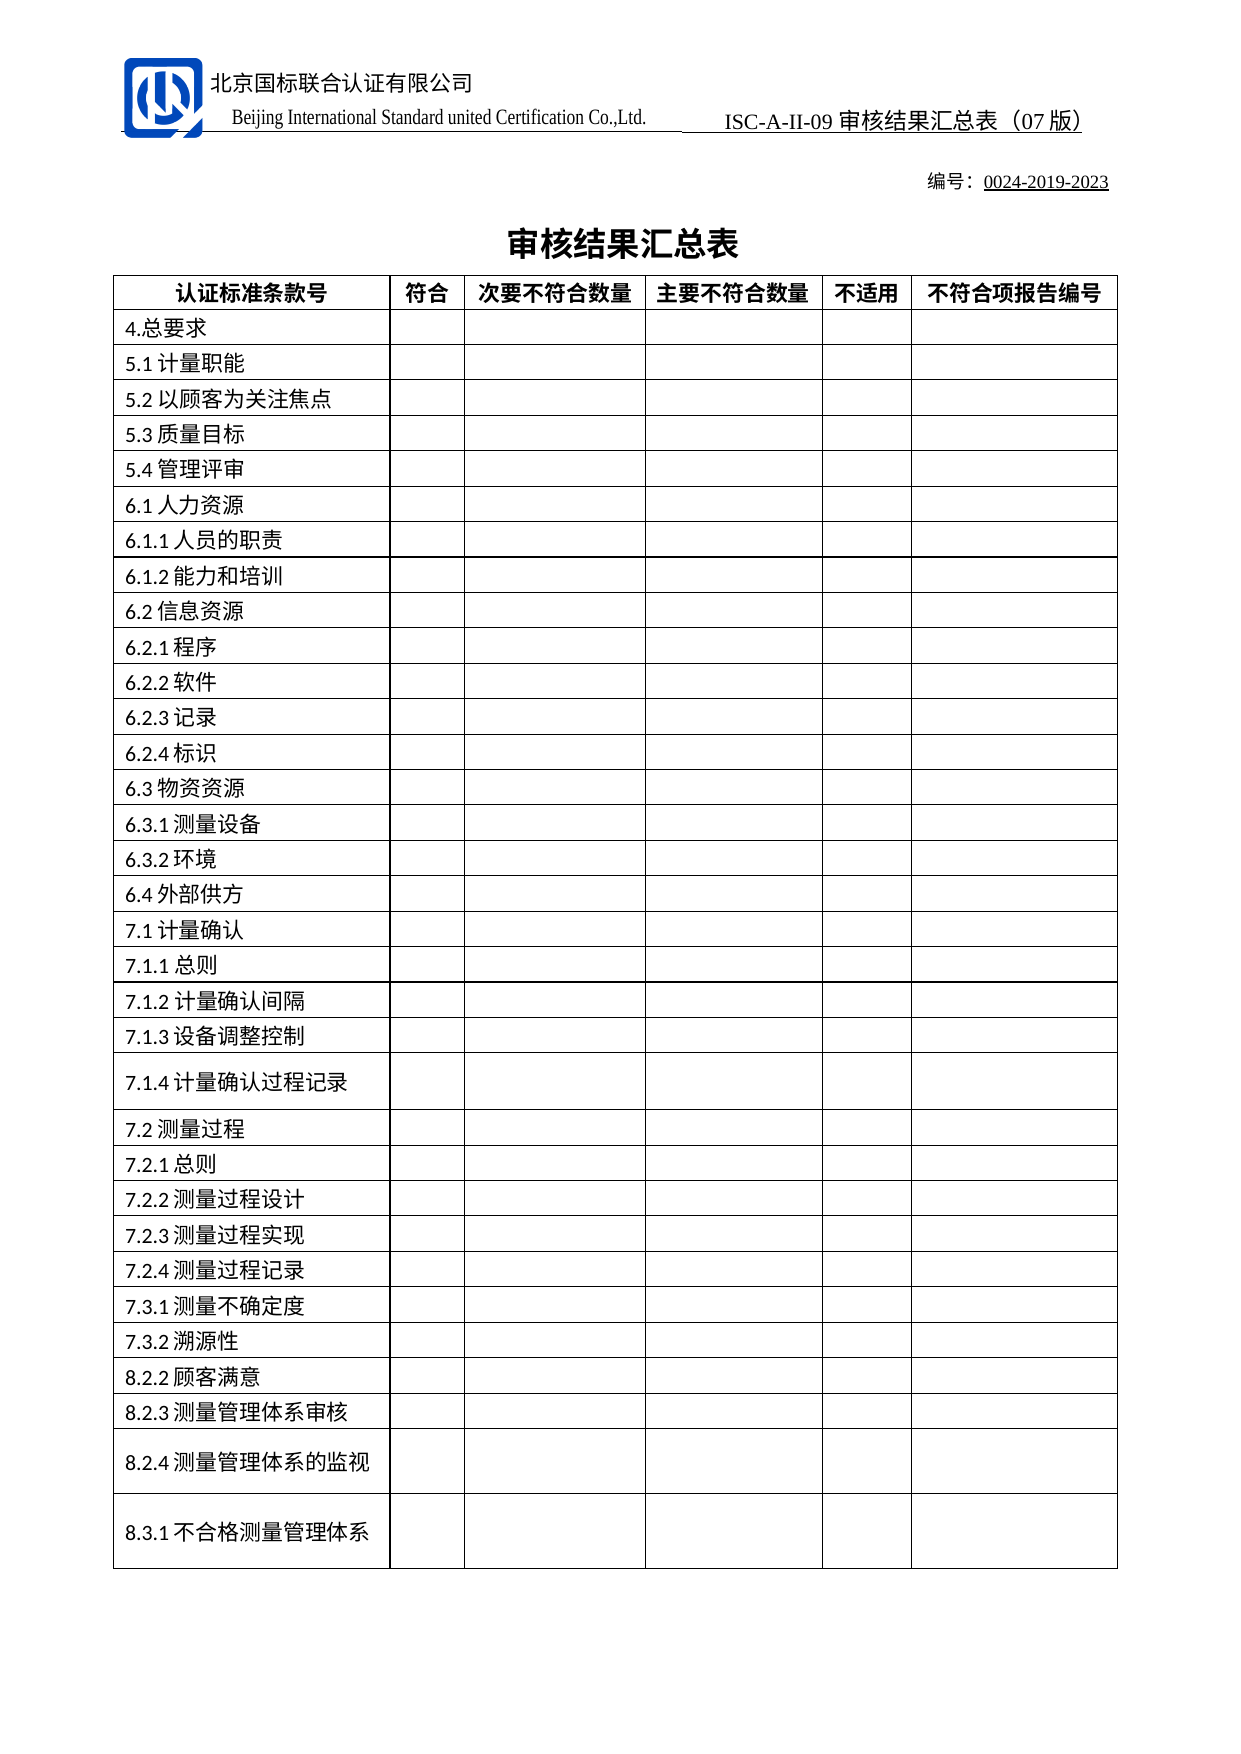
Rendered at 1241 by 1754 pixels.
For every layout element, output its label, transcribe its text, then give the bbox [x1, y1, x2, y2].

table_cell 6.2信息资源 [114, 593, 389, 627]
table_cell [823, 841, 911, 875]
table_cell [646, 876, 822, 911]
table_cell 7.1计量确认 [114, 912, 389, 946]
table_cell [465, 983, 645, 1017]
table_cell [646, 1146, 822, 1180]
table_cell 8.2.4测量管理体系的监视 [114, 1429, 389, 1493]
table_cell [646, 947, 822, 981]
table_cell [823, 1494, 911, 1567]
table_cell [465, 1323, 645, 1357]
table_cell [646, 699, 822, 733]
table_cell [823, 451, 911, 486]
table_cell 7.1.3设备调整控制 [114, 1018, 389, 1052]
table_cell [912, 1287, 1117, 1322]
table_cell [465, 558, 645, 592]
table_cell 6.3 物资资源 [114, 770, 389, 804]
table_cell [912, 983, 1117, 1017]
table_cell 8.3.1不合格测量管理体系 [114, 1494, 389, 1567]
table_cell [465, 1358, 645, 1392]
table_cell [391, 1146, 464, 1180]
table_cell [823, 1287, 911, 1322]
table_cell [823, 593, 911, 627]
table_cell [465, 1018, 645, 1052]
table_cell 5.2 以顾客为关注焦点 [114, 380, 389, 415]
table_cell [912, 664, 1117, 698]
table_cell [646, 735, 822, 769]
table_cell [391, 558, 464, 592]
table_cell [391, 1429, 464, 1493]
table_cell [465, 1181, 645, 1215]
table_cell [646, 1053, 822, 1109]
table_cell [391, 310, 464, 344]
table_cell [465, 416, 645, 450]
table_cell [391, 770, 464, 804]
table_cell 6.1.1人员的职责 [114, 522, 389, 556]
text 编号：0024-2019-2023 [123, 164, 1108, 196]
table_cell [646, 1429, 822, 1493]
table_cell [646, 345, 822, 379]
table_cell [823, 310, 911, 344]
table_cell [465, 522, 645, 556]
table_cell 7.2.1总则 [114, 1146, 389, 1180]
table_cell [912, 1146, 1117, 1180]
table_cell [465, 1146, 645, 1180]
table_cell [823, 628, 911, 663]
table_cell [646, 983, 822, 1017]
table_cell [465, 735, 645, 769]
table_cell [391, 1110, 464, 1144]
table_cell [465, 628, 645, 663]
table_cell [646, 558, 822, 592]
table_cell [912, 310, 1117, 344]
table_cell 7.3.2溯源性 [114, 1323, 389, 1357]
table_cell [391, 735, 464, 769]
table_cell [823, 983, 911, 1017]
table_cell [823, 1053, 911, 1109]
table_cell [646, 1181, 822, 1215]
table_cell [465, 1252, 645, 1286]
table_cell [646, 805, 822, 840]
table_cell 7.1.1 总则 [114, 947, 389, 981]
table_cell [391, 805, 464, 840]
table_cell 7.3.1测量不确定度 [114, 1287, 389, 1322]
table_cell [912, 1110, 1117, 1144]
table_cell [912, 1429, 1117, 1493]
table_cell [391, 876, 464, 911]
table_cell [823, 380, 911, 415]
table_cell [646, 1394, 822, 1428]
table_cell [823, 947, 911, 981]
table_cell [912, 912, 1117, 946]
table_cell [391, 699, 464, 733]
table_cell [912, 380, 1117, 415]
table_cell [823, 1358, 911, 1392]
table_cell [465, 310, 645, 344]
table_cell [391, 1018, 464, 1052]
table_cell [646, 1252, 822, 1286]
table_cell [912, 416, 1117, 450]
table_cell [823, 1110, 911, 1144]
table_cell [465, 1494, 645, 1567]
table_cell [391, 522, 464, 556]
table_cell [646, 1216, 822, 1251]
table_cell 7.2.3测量过程实现 [114, 1216, 389, 1251]
table_cell [823, 912, 911, 946]
picture [124, 58, 203, 138]
table_cell [912, 1323, 1117, 1357]
table_cell [823, 1429, 911, 1493]
table_cell [646, 664, 822, 698]
table_cell [646, 380, 822, 415]
table_cell 7.1.2 计量确认间隔 [114, 983, 389, 1017]
table_cell [391, 1216, 464, 1251]
table_cell 6.2.4标识 [114, 735, 389, 769]
table_header 符合 [391, 276, 464, 308]
table_cell [465, 1110, 645, 1144]
table_cell [391, 912, 464, 946]
table_cell [823, 1394, 911, 1428]
table_cell [646, 522, 822, 556]
table_cell [823, 1146, 911, 1180]
table_cell [465, 1216, 645, 1251]
table_cell [465, 593, 645, 627]
table_cell [912, 1018, 1117, 1052]
table_cell 6.1.2能力和培训 [114, 558, 389, 592]
table_cell [823, 805, 911, 840]
table_cell [912, 699, 1117, 733]
table_cell [465, 664, 645, 698]
table_cell [823, 1216, 911, 1251]
table_cell 6.2.2软件 [114, 664, 389, 698]
table_cell 7.1.4计量确认过程记录 [114, 1053, 389, 1109]
table_cell 5.1 计量职能 [114, 345, 389, 379]
table_cell [465, 345, 645, 379]
table_cell [391, 1494, 464, 1567]
table_cell [465, 487, 645, 521]
table_cell [912, 558, 1117, 592]
table_cell [823, 876, 911, 911]
table_cell [391, 1394, 464, 1428]
text 审核结果汇总表 [138, 210, 1108, 275]
table_cell [391, 416, 464, 450]
table_cell [646, 1358, 822, 1392]
table_cell [912, 1181, 1117, 1215]
table_cell [465, 876, 645, 911]
table_cell [391, 593, 464, 627]
table_cell [391, 1323, 464, 1357]
table_cell 8.2.2顾客满意 [114, 1358, 389, 1392]
table_cell [391, 1053, 464, 1109]
table_cell [646, 1018, 822, 1052]
table_cell [646, 628, 822, 663]
table_cell [912, 841, 1117, 875]
table_cell [465, 805, 645, 840]
table_cell 6.2.1程序 [114, 628, 389, 663]
table_cell [912, 487, 1117, 521]
table_cell [391, 345, 464, 379]
table_header 认证标准条款号 [114, 276, 389, 308]
table_cell 6.3.2环境 [114, 841, 389, 875]
table_cell [823, 664, 911, 698]
table_cell [391, 380, 464, 415]
table_cell [465, 947, 645, 981]
table_cell [646, 1494, 822, 1567]
table_cell [912, 1394, 1117, 1428]
table_cell [646, 770, 822, 804]
table_cell [391, 983, 464, 1017]
table_cell [391, 628, 464, 663]
table_header 次要不符合数量 [465, 276, 645, 308]
table_cell [391, 1358, 464, 1392]
table_cell [646, 487, 822, 521]
table_cell [823, 487, 911, 521]
table_cell [912, 770, 1117, 804]
table_cell [391, 1252, 464, 1286]
table_cell [823, 1181, 911, 1215]
table_cell [912, 522, 1117, 556]
table_cell [823, 1018, 911, 1052]
table_cell [912, 876, 1117, 911]
table_cell [646, 451, 822, 486]
table_cell [912, 805, 1117, 840]
table_cell [912, 1053, 1117, 1109]
table_cell [912, 1252, 1117, 1286]
table_cell [465, 841, 645, 875]
table_cell [465, 699, 645, 733]
table_cell [391, 1287, 464, 1322]
table_cell [646, 1110, 822, 1144]
table_header 不符合项报告编号 [912, 276, 1117, 308]
table_cell [465, 912, 645, 946]
table_cell [912, 735, 1117, 769]
table_cell [646, 1323, 822, 1357]
table_cell [391, 1181, 464, 1215]
table_cell [912, 1216, 1117, 1251]
table_cell [391, 947, 464, 981]
table_cell [823, 1252, 911, 1286]
table_cell 4.总要求 [114, 310, 389, 344]
table_cell [391, 841, 464, 875]
table_cell [912, 345, 1117, 379]
table_cell 5.3 质量目标 [114, 416, 389, 450]
table_cell [646, 912, 822, 946]
table_cell 6.1人力资源 [114, 487, 389, 521]
table_cell [646, 1287, 822, 1322]
table_cell [823, 735, 911, 769]
table_cell [912, 628, 1117, 663]
table_cell [912, 1494, 1117, 1567]
table_cell [912, 1358, 1117, 1392]
table_cell [912, 947, 1117, 981]
table_cell [465, 1394, 645, 1428]
table_cell 7.2.4测量过程记录 [114, 1252, 389, 1286]
table_cell 6.3.1测量设备 [114, 805, 389, 840]
table_header 不适用 [823, 276, 911, 308]
table_cell 6.2.3记录 [114, 699, 389, 733]
table_cell [823, 416, 911, 450]
table_cell [391, 487, 464, 521]
table_cell [912, 593, 1117, 627]
table_cell [465, 1053, 645, 1109]
table_cell [646, 310, 822, 344]
table_cell [823, 1323, 911, 1357]
table_cell 7.2.2测量过程设计 [114, 1181, 389, 1215]
table_header 主要不符合数量 [646, 276, 822, 308]
table_cell [646, 416, 822, 450]
table_cell [465, 380, 645, 415]
table_cell [465, 451, 645, 486]
table_cell 8.2.3测量管理体系审核 [114, 1394, 389, 1428]
table_cell [465, 770, 645, 804]
table_cell [391, 664, 464, 698]
table_cell 5.4 管理评审 [114, 451, 389, 486]
table_cell [912, 451, 1117, 486]
table_cell 6.4外部供方 [114, 876, 389, 911]
table_cell 7.2 测量过程 [114, 1110, 389, 1144]
table_cell [646, 593, 822, 627]
table_cell [823, 345, 911, 379]
table_cell [646, 841, 822, 875]
table_cell [823, 558, 911, 592]
table_cell [823, 770, 911, 804]
table_cell [465, 1287, 645, 1322]
table_cell [391, 451, 464, 486]
table_cell [823, 522, 911, 556]
table_cell [823, 699, 911, 733]
table_cell [465, 1429, 645, 1493]
